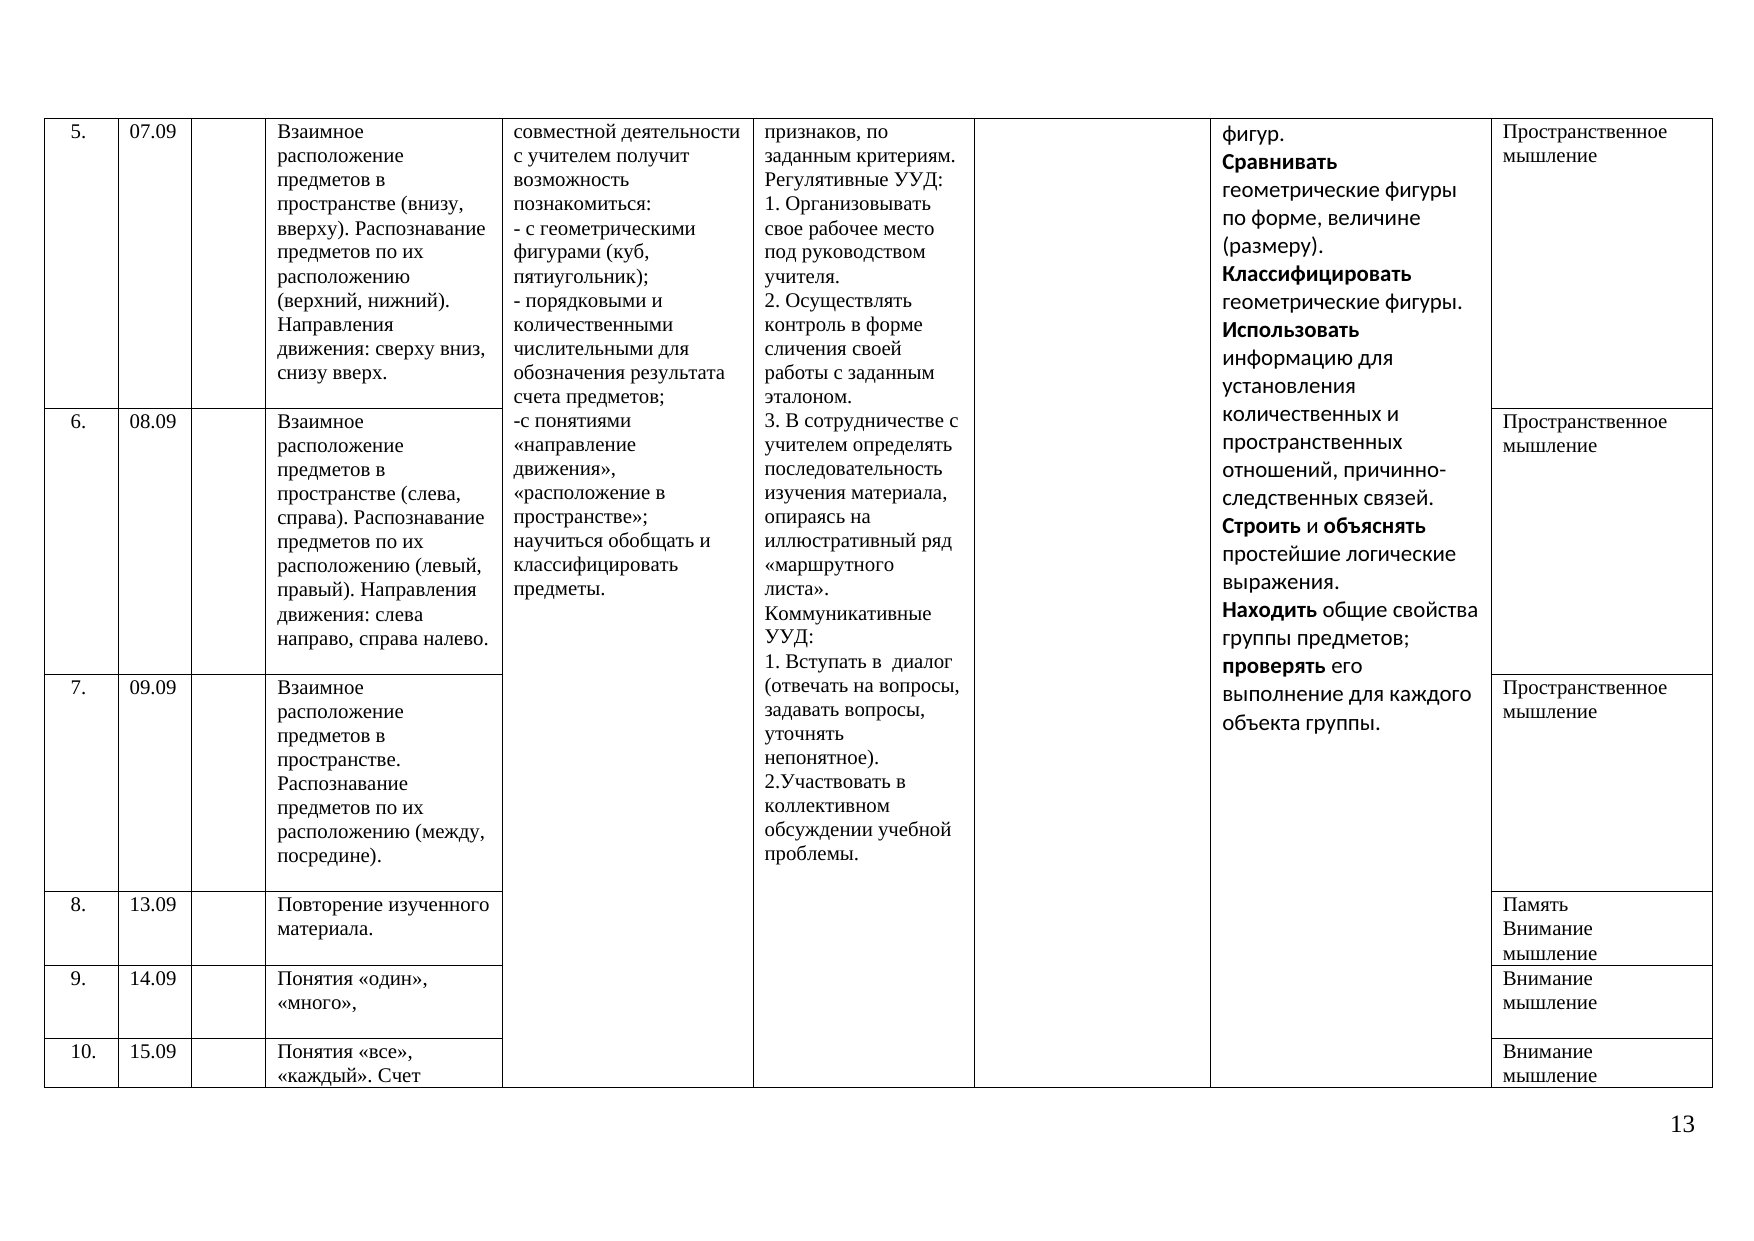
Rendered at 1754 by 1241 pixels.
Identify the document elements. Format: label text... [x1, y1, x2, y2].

table_cell [45, 966, 118, 1038]
table_cell Повторение изученного материала. [266, 892, 502, 964]
table_cell Понятия «один», «много», [266, 966, 502, 1038]
table_cell [45, 409, 118, 674]
table_cell Пространственное мышление [1492, 409, 1712, 674]
table_cell 07.09 [119, 119, 191, 408]
table_cell Взаимное расположение предметов в пространстве. Распознавание предметов по их расположению (между, посредине). [266, 675, 502, 891]
table_cell [192, 119, 265, 408]
table_cell 14.09 [119, 966, 191, 1038]
table_cell [192, 966, 265, 1038]
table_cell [1492, 119, 1712, 408]
table_cell 13.09 [119, 892, 191, 964]
table_cell [45, 1039, 118, 1087]
table_cell Внимание мышление [1492, 1039, 1712, 1087]
table_cell Внимание мышление [1492, 966, 1712, 1038]
table_cell [45, 892, 118, 964]
table_cell 08.09 [119, 409, 191, 674]
table_cell [192, 1039, 265, 1087]
table_cell [45, 119, 118, 408]
table_cell Пространственное мышление [1492, 675, 1712, 891]
table_cell 15.09 [119, 1039, 191, 1087]
table_cell [45, 675, 118, 891]
table_cell [192, 409, 265, 674]
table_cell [266, 1039, 502, 1087]
table_cell 09.09 [119, 675, 191, 891]
table_cell Взаимное расположение предметов в пространстве (слева, справа). Распознавание предметов по их расположению (левый, правый). Направления движения: слева направо, справа налево. [266, 409, 502, 674]
table_cell [192, 892, 265, 964]
table_cell Взаимное расположение предметов в пространстве (внизу, вверху). Распознавание предметов по их расположению (верхний, нижний). Направления движения: сверху вниз, снизу вверх. [266, 119, 502, 408]
table_cell Память Внимание мышление [1492, 892, 1712, 964]
table_cell [192, 675, 265, 891]
